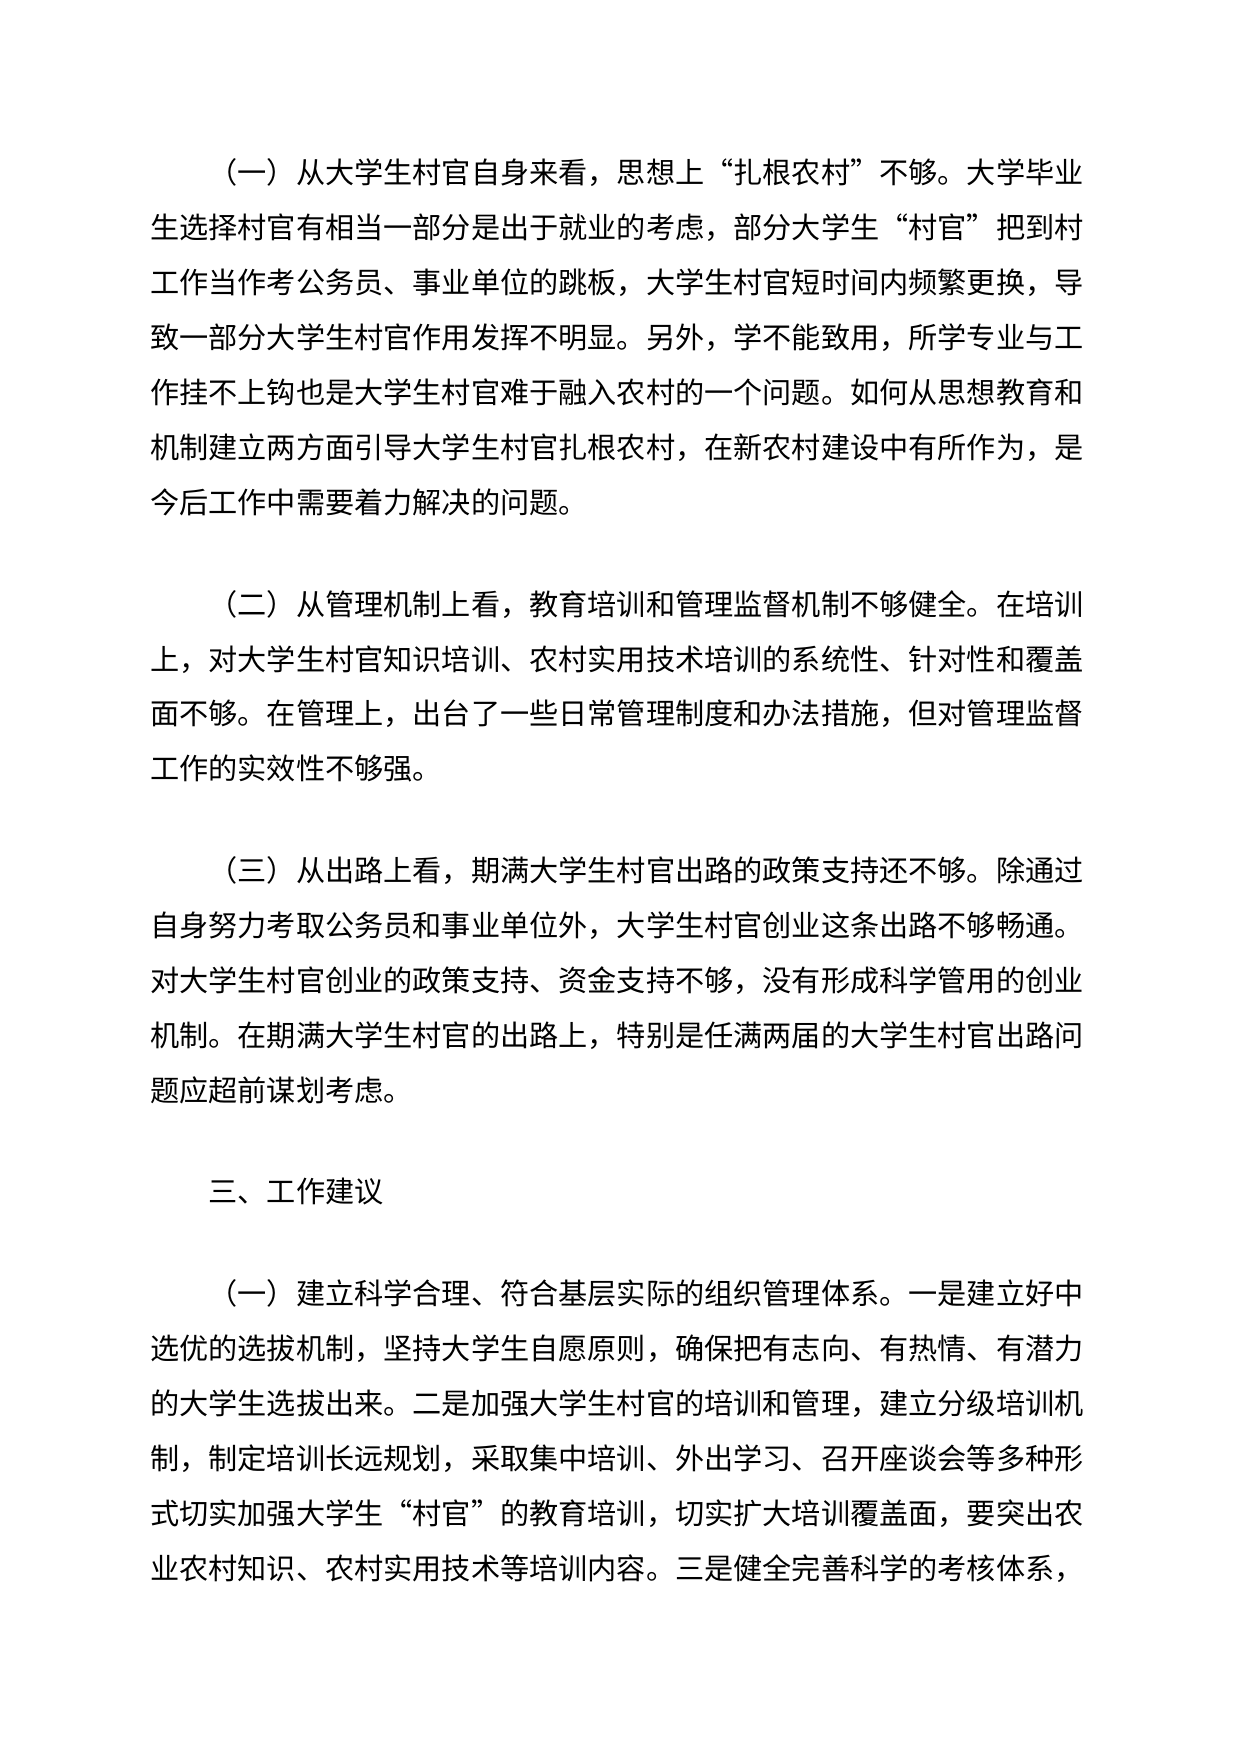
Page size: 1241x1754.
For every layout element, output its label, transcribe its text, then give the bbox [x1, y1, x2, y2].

text 三、工作建议 [150, 1169, 1090, 1211]
text （二）从管理机制上看，教育培训和管理监督机制不够健全。在培训上，对大学生村官知识培训、农村实用技术培训的系统性、针对性和覆盖面不够。在管理上，出台了一些日常管理制度和办法措施，但对管理监督工作的实效性不够强。 [150, 581, 1090, 788]
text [150, 1271, 1090, 1587]
text （一）从大学生村官自身来看，思想上“扎根农村”不够。大学毕业生选择村官有相当一部分是出于就业的考虑，部分大学生“村官”把到村工作当作考公务员、事业单位的跳板，大学生村官短时间内频繁更换，导致一部分大学生村官作用发挥不明显。另外，学不能致用，所学专业与工作挂不上钩也是大学生村官难于融入农村的一个问题。如何从思想教育和机制建立两方面引导大学生村官扎根农村，在新农村建设中有所作为，是今后工作中需要着力解决的问题。 [150, 150, 1090, 522]
text （三）从出路上看，期满大学生村官出路的政策支持还不够。除通过自身努力考取公务员和事业单位外，大学生村官创业这条出路不够畅通。对大学生村官创业的政策支持、资金支持不够，没有形成科学管用的创业机制。在期满大学生村官的出路上，特别是任满两届的大学生村官出路问题应超前谋划考虑。 [150, 848, 1090, 1109]
